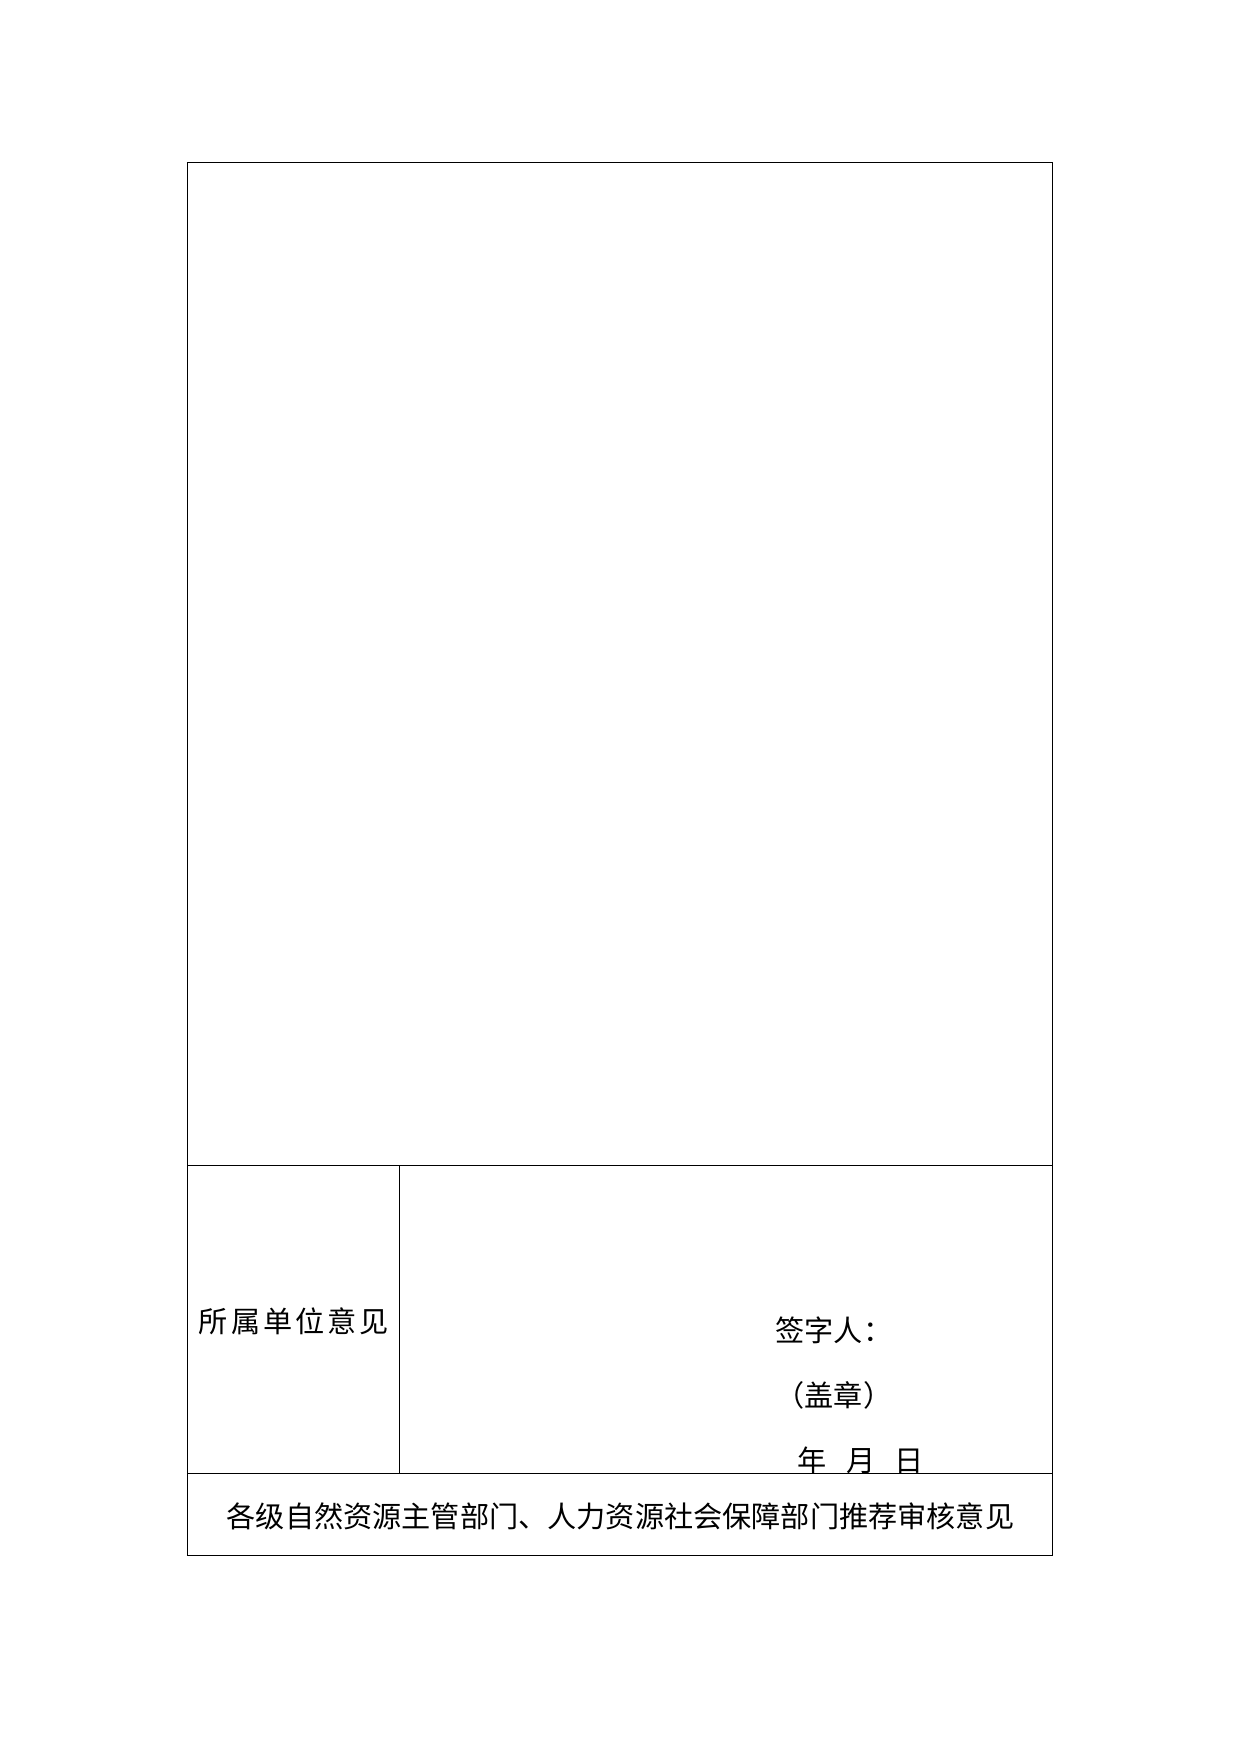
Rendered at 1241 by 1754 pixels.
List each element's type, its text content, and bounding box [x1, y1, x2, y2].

table_cell 所属单位意见 [188, 1166, 399, 1473]
table_cell 各级自然资源主管部门、人力资源社会保障部门推荐审核意见 [188, 1474, 1052, 1555]
table_cell [188, 163, 1052, 1165]
table_cell 签字人： （盖章） 年 月 日 [400, 1166, 1052, 1473]
